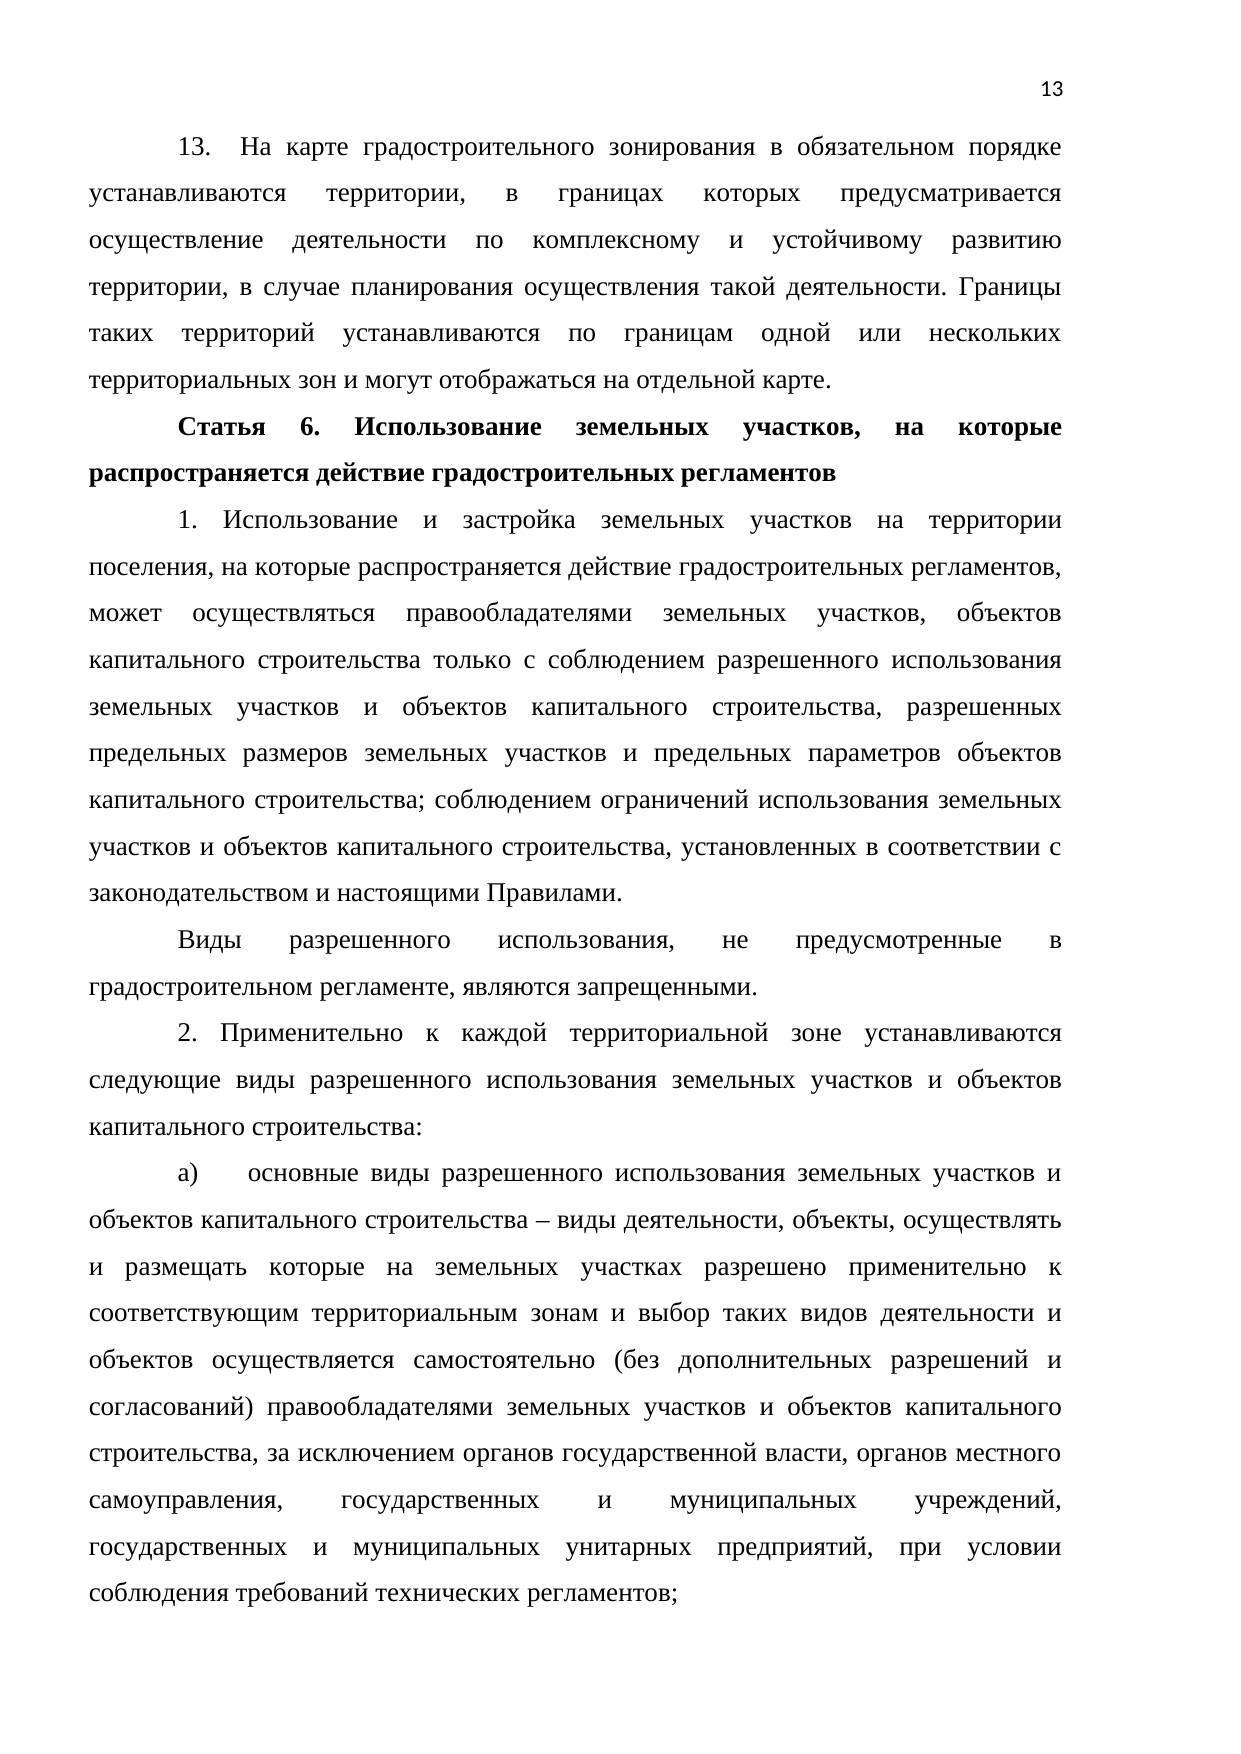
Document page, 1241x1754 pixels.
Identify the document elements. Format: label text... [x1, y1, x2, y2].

text 2. Применительно к каждой территориальной зоне устанавливаются следующие виды разрешенного использования земельных участков и объектов капитального строительства: [88, 1016, 1063, 1141]
text Статья 6. Использование земельных участков, на которые распространяется действие градостроительных регламентов [88, 410, 1063, 488]
text 13. На карте градостроительного зонирования в обязательном порядке устанавливаются территории, в границах которых предусматривается осуществление деятельности по комплексному и устойчивому развитию территории, в случае планирования осуществления такой деятельности. Границы таких территорий устанавливаются по границам одной или нескольких территориальных зон и могут отображаться на отдельной карте. [88, 130, 1063, 394]
text а) основные виды разрешенного использования земельных участков и объектов капитального строительства – виды деятельности, объекты, осуществлять и размещать которые на земельных участках разрешено применительно к соответствующим территориальным зонам и выбор таких видов деятельности и объектов осуществляется самостоятельно (без дополнительных разрешений и согласований) правообладателями земельных участков и объектов капитального строительства, за исключением органов государственной власти, органов местного самоуправления, государственных и муниципальных учреждений, государственных и муниципальных унитарных предприятий, при условии соблюдения требований технических регламентов; [88, 1156, 1063, 1608]
text 1. Использование и застройка земельных участков на территории поселения, на которые распространяется действие градостроительных регламентов, может осуществляться правообладателями земельных участков, объектов капитального строительства только с соблюдением разрешенного использования земельных участков и объектов капитального строительства, разрешенных предельных размеров земельных участков и предельных параметров объектов капитального строительства; соблюдением ограничений использования земельных участков и объектов капитального строительства, установленных в соответствии с законодательством и настоящими Правилами. [88, 503, 1063, 908]
text Виды разрешенного использования, не предусмотренные в градостроительном регламенте, являются запрещенными. [88, 923, 1063, 1001]
